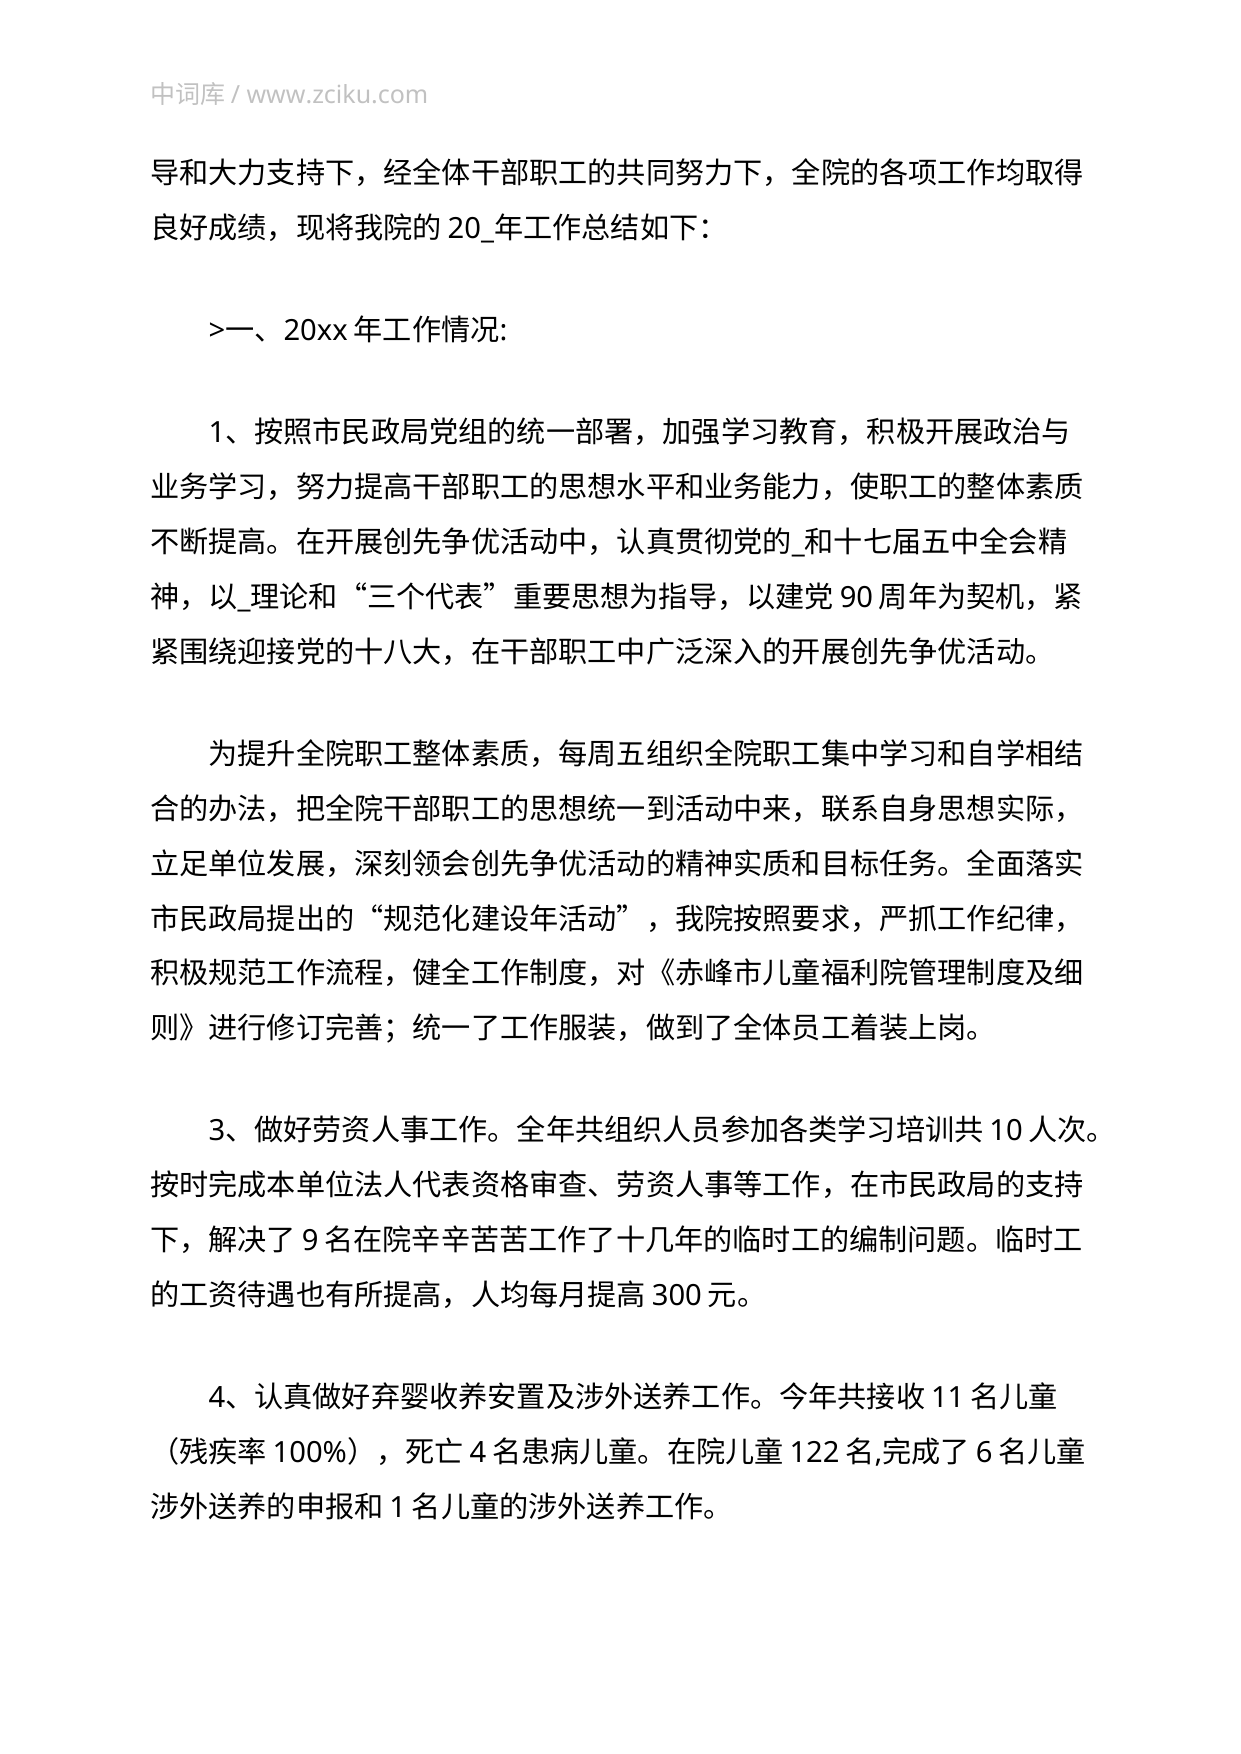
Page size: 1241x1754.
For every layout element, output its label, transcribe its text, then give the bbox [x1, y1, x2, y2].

text 1、按照市民政局党组的统一部署，加强学习教育，积极开展政治与业务学习，努力提高干部职工的思想水平和业务能力，使职工的整体素质不断提高。在开展创先争优活动中，认真贯彻党的_和十七届五中全会精神，以_理论和“三个代表”重要思想为指导，以建党90周年为契机，紧紧围绕迎接党的十八大，在干部职工中广泛深入的开展创先争优活动。 [150, 409, 1090, 671]
text >一、20xx年工作情况: [150, 307, 1090, 349]
text 3、做好劳资人事工作。全年共组织人员参加各类学习培训共10人次。按时完成本单位法人代表资格审查、劳资人事等工作，在市民政局的支持下，解决了9名在院辛辛苦苦工作了十几年的临时工的编制问题。临时工的工资待遇也有所提高，人均每月提高300元。 [150, 1107, 1090, 1314]
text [150, 150, 1090, 247]
text 为提升全院职工整体素质，每周五组织全院职工集中学习和自学相结合的办法，把全院干部职工的思想统一到活动中来，联系自身思想实际，立足单位发展，深刻领会创先争优活动的精神实质和目标任务。全面落实市民政局提出的“规范化建设年活动”，我院按照要求，严抓工作纪律，积极规范工作流程，健全工作制度，对《赤峰市儿童福利院管理制度及细则》进行修订完善；统一了工作服装，做到了全体员工着装上岗。 [150, 731, 1090, 1047]
text 4、认真做好弃婴收养安置及涉外送养工作。今年共接收11名儿童（残疾率100%），死亡4名患病儿童。在院儿童122名,完成了6名儿童涉外送养的申报和1名儿童的涉外送养工作。 [150, 1374, 1090, 1526]
